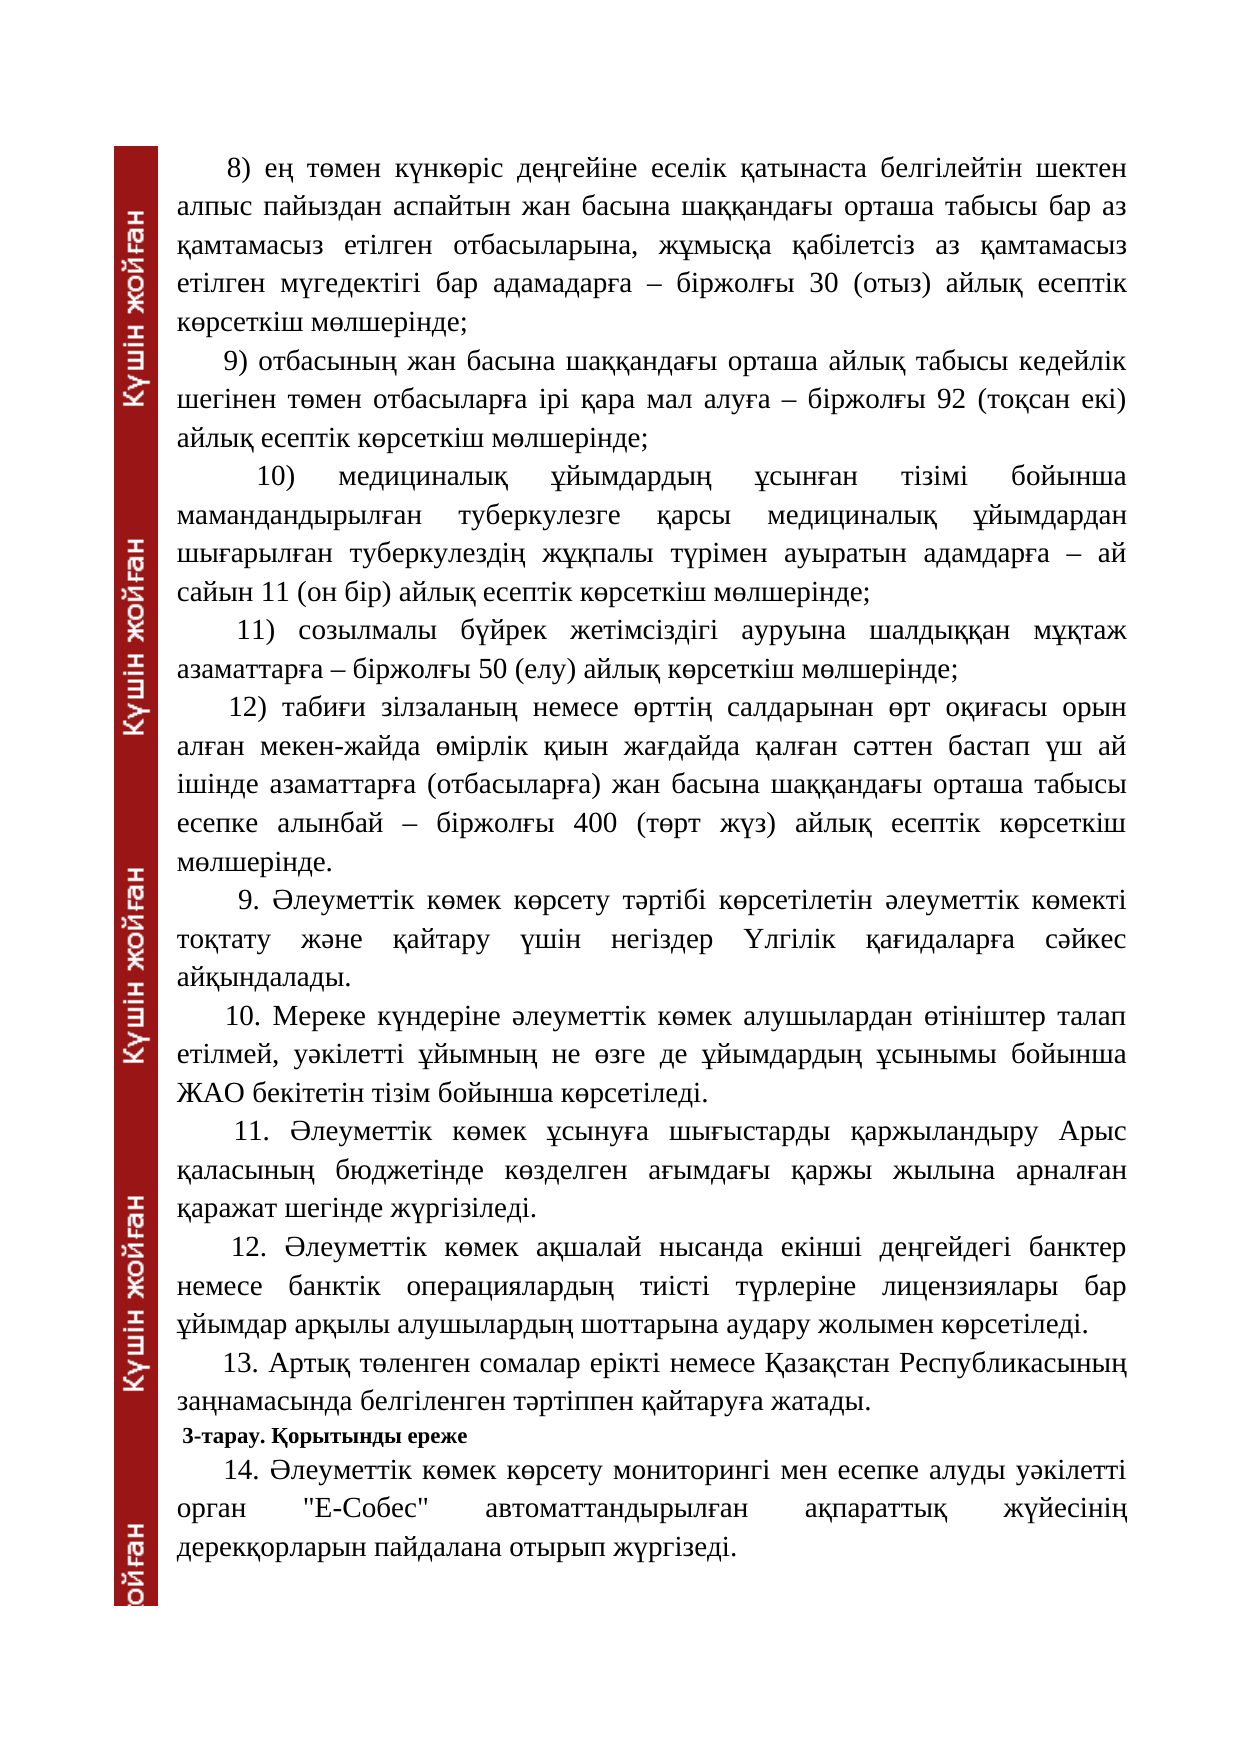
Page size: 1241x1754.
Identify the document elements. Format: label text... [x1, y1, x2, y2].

text 13. Артық төленген сомалар ерiктi немесе Қазақстан Республикасының заңнамасында белгiленген тәртiппен қайтаруға жатады. [112, 1345, 1128, 1417]
picture [114, 877, 158, 882]
picture [114, 1224, 158, 1229]
text 9) отбасының жан басына шаққандағы орташа айлық табысы кедейлік шегінен төмен отбасыларға ірі қара мал алуға – бiржолғы 92 (тоқсан екі) айлық есептiк көрсеткiш мөлшерiнде; [112, 343, 1128, 453]
picture [114, 1108, 158, 1113]
picture [114, 453, 158, 458]
text 12. Әлеуметтік көмек ақшалай нысанда екінші деңгейдегі банктер немесе банктік операциялардың тиісті түрлеріне лицензиялары бар ұйымдар арқылы алушылардың шоттарына аудару жолымен көрсетіледі. [112, 1229, 1128, 1340]
picture [114, 1417, 158, 1422]
text 12) табиғи зілзаланың немесе өрттің салдарынан өрт оқиғасы орын алған мекен-жайда өмірлік қиын жағдайда қалған сәттен бастап үш ай ішінде азаматтарға (отбасыларға) жан басына шаққандағы орташа табысы есепке алынбай – біржолғы 400 (төрт жүз) айлық есептік көрсеткіш мөлшерінде. [112, 689, 1128, 877]
text 10. Мереке күндеріне әлеуметтік көмек алушылардан өтініштер талап етілмей, уәкілетті ұйымның не өзге де ұйымдардың ұсынымы бойынша ЖАО бекітетін тізім бойынша көрсетіледі. [112, 998, 1128, 1108]
picture [114, 1340, 158, 1345]
text 9. Әлеуметтік көмек көрсету тәртібі көрсетілетін әлеуметтік көмекті тоқтату және қайтару үшін негіздер Үлгілік қағидаларға сәйкес айқындалады. [112, 882, 1128, 993]
text 14. Әлеуметтiк көмек көрсету мониторингi мен есепке алуды уәкiлеттi орган "Е-Собес" автоматтандырылған ақпараттық жүйесiнiң дерекқорларын пайдалана отырып жүргiзедi. [112, 1452, 1128, 1563]
text 10) медициналық ұйымдардың ұсынған тізімі бойынша мамандандырылған туберкулезге қарсы медициналық ұйымдардан шығарылған туберкулездің жұқпалы түрімен ауыратын адамдарға – ай сайын 11 (он бір) айлық есептік көрсеткіш мөлшерінде; [112, 458, 1128, 607]
text 11. Әлеуметтік көмек ұсынуға шығыстарды қаржыландыру Арыс қаласының бюджетінде көзделген ағымдағы қаржы жылына арналған қаражат шегінде жүргізіледі. [112, 1113, 1128, 1224]
picture [114, 1563, 158, 1606]
picture [114, 338, 158, 343]
text 8) ең төмен күнкөріс деңгейіне еселік қатынаста белгілейтін шектен алпыс пайыздан аспайтын жан басына шаққандағы орташа табысы бар аз қамтамасыз етілген отбасыларына, жұмысқа қабілетсіз аз қамтамасыз етілген мүгедектігі бар адамадарға – біржолғы 30 (отыз) айлық есептік көрсеткіш мөлшерінде; [112, 150, 1128, 338]
text 11) созылмалы бүйрек жетімсіздігі ауруына шалдыққан мұқтаж азаматтарға – біржолғы 50 (елу) айлық көрсеткіш мөлшерінде; [112, 612, 1128, 684]
picture [114, 146, 158, 150]
picture [114, 993, 158, 998]
text 3-тарау. Қорытынды ереже [112, 1422, 1128, 1448]
picture [114, 607, 158, 612]
picture [114, 1448, 158, 1452]
picture [114, 684, 158, 689]
